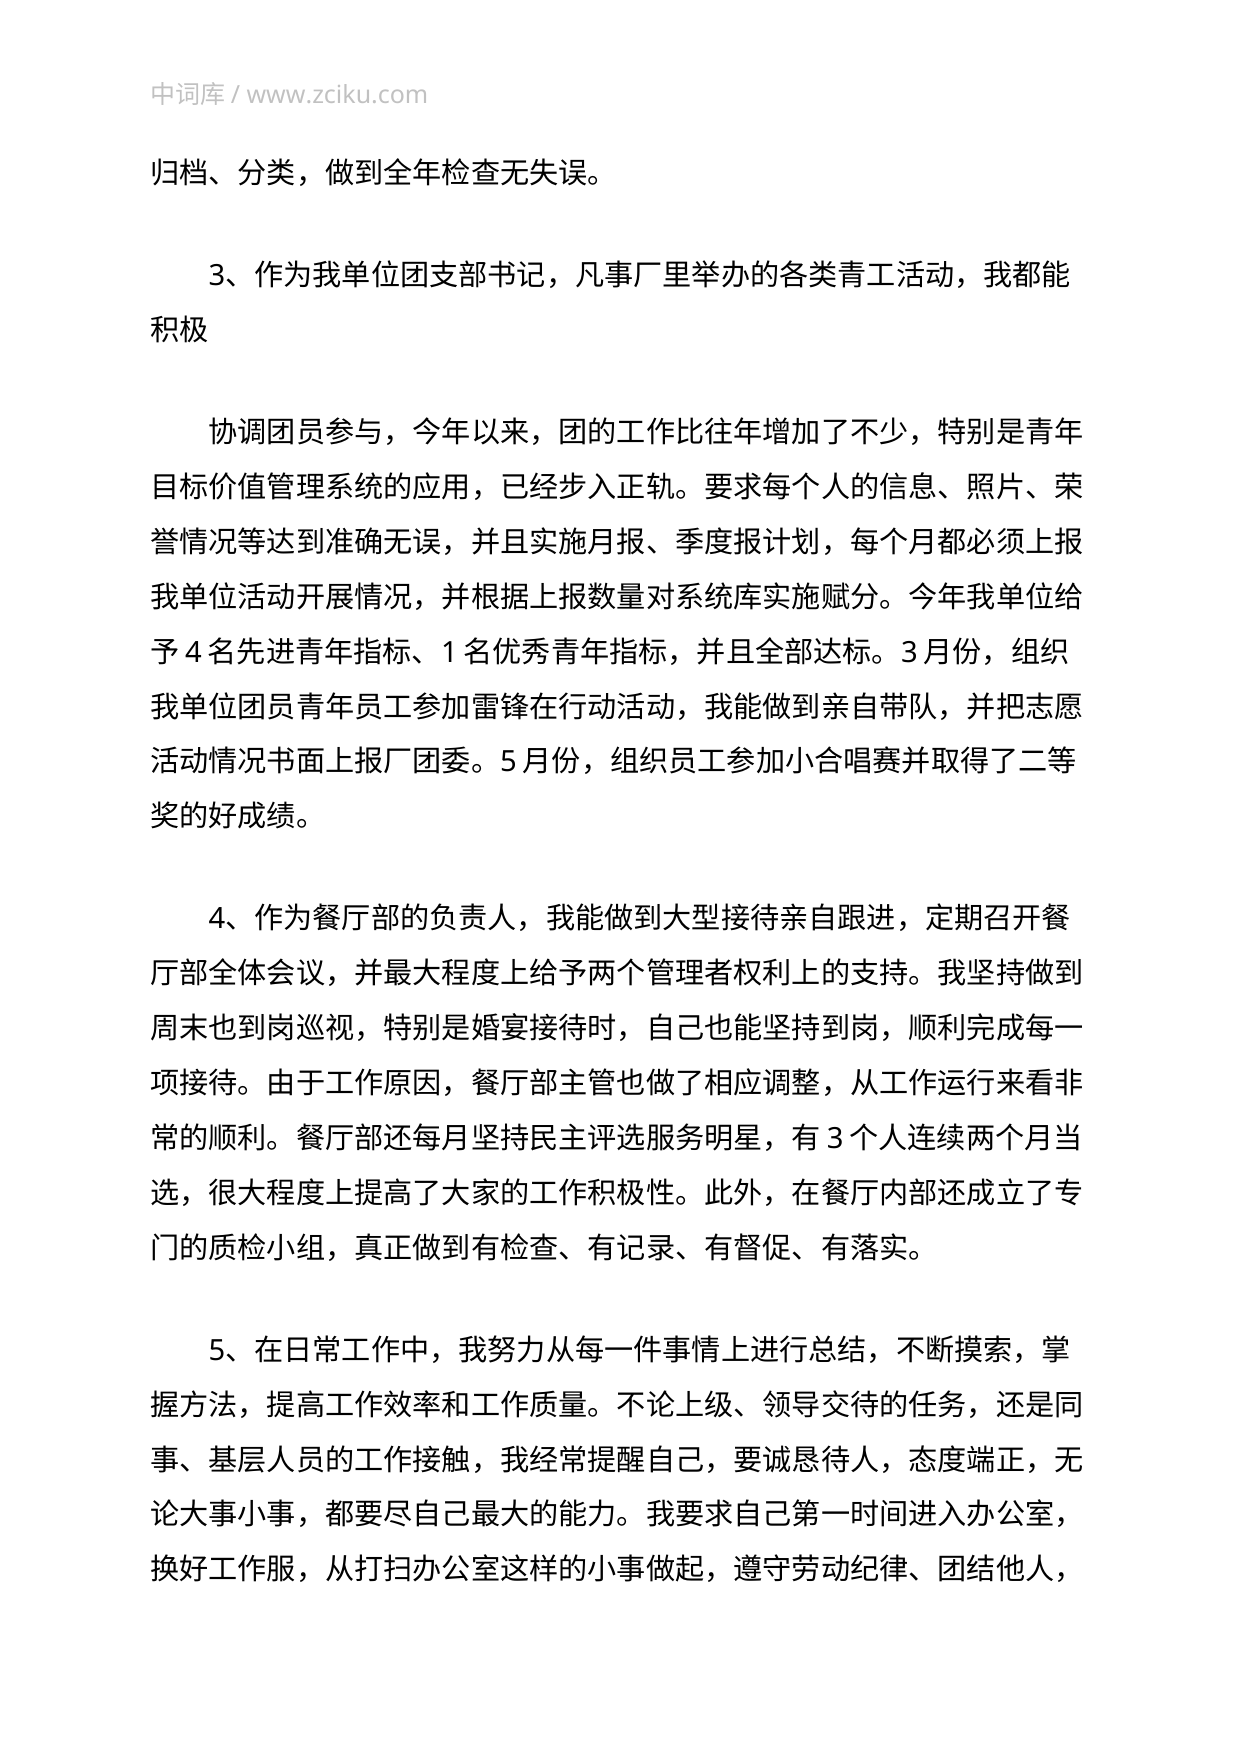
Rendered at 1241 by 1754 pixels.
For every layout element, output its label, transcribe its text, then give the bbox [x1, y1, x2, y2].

text 3、作为我单位团支部书记，凡事厂里举办的各类青工活动，我都能积极 [150, 252, 1090, 349]
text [150, 150, 1090, 192]
text 协调团员参与，今年以来，团的工作比往年增加了不少，特别是青年目标价值管理系统的应用，已经步入正轨。要求每个人的信息、照片、荣誉情况等达到准确无误，并且实施月报、季度报计划，每个月都必须上报我单位活动开展情况，并根据上报数量对系统库实施赋分。今年我单位给予4名先进青年指标、1名优秀青年指标，并且全部达标。3月份，组织我单位团员青年员工参加雷锋在行动活动，我能做到亲自带队，并把志愿活动情况书面上报厂团委。5月份，组织员工参加小合唱赛并取得了二等奖的好成绩。 [150, 408, 1090, 835]
text 4、作为餐厅部的负责人，我能做到大型接待亲自跟进，定期召开餐厅部全体会议，并最大程度上给予两个管理者权利上的支持。我坚持做到周末也到岗巡视，特别是婚宴接待时，自己也能坚持到岗，顺利完成每一项接待。由于工作原因，餐厅部主管也做了相应调整，从工作运行来看非常的顺利。餐厅部还每月坚持民主评选服务明星，有3个人连续两个月当选，很大程度上提高了大家的工作积极性。此外，在餐厅内部还成立了专门的质检小组，真正做到有检查、有记录、有督促、有落实。 [150, 895, 1090, 1267]
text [150, 1326, 1090, 1588]
